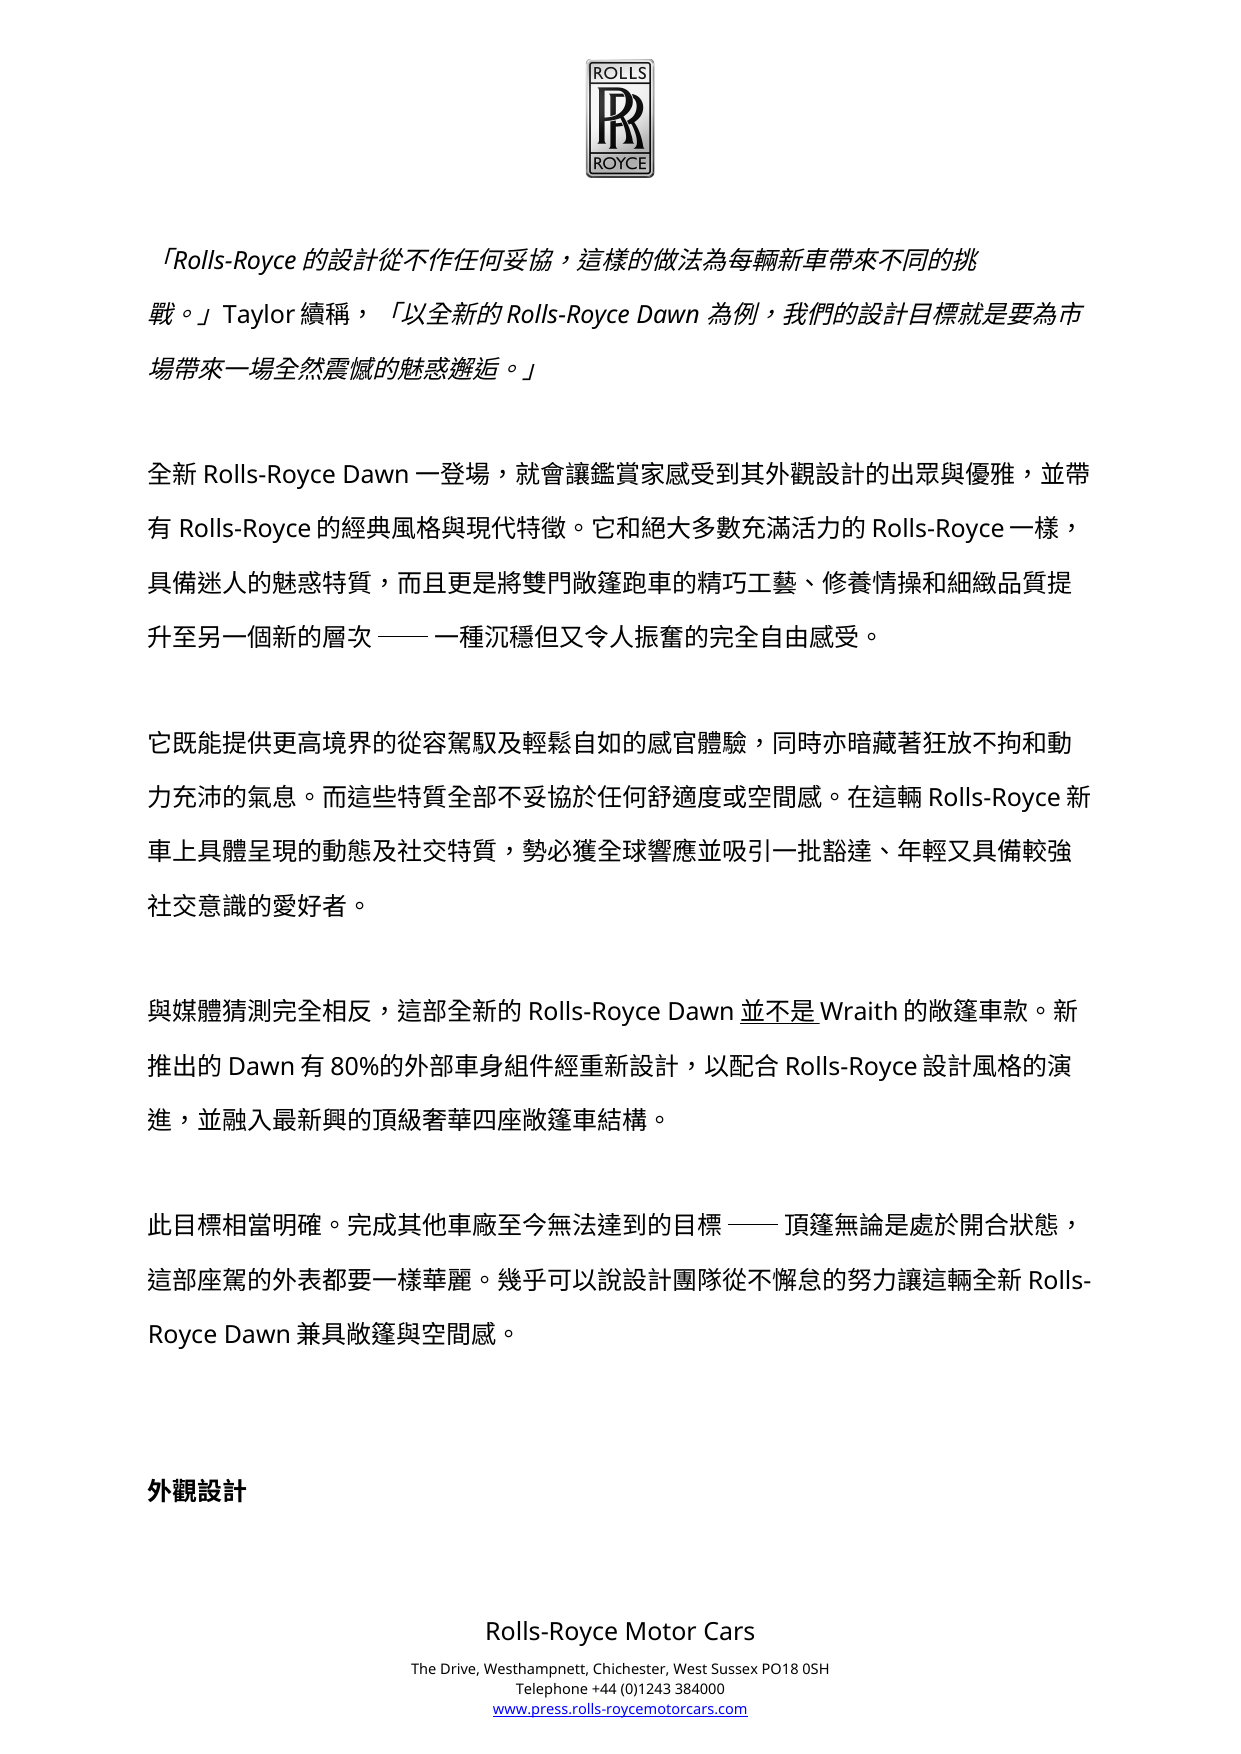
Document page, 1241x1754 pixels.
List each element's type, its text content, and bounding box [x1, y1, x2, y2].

text 「Rolls-Royce的設計從不作任何妥協，這樣的做法為每輛新車帶來不同的挑戰。」Taylor續稱，「以全新的 Rolls-Royce Dawn 為例，我們的設計目標就是要為市場帶來一場全然震憾的魅惑邂逅。」 [148, 240, 1092, 385]
text 與媒體猜測完全相反，這部全新的Rolls-Royce Dawn並不是Wraith的敞篷車款。新推出的Dawn有80%的外部車身組件經重新設計，以配合Rolls-Royce設計風格的演進，並融入最新興的頂級奢華四座敞篷車結構。 [148, 992, 1092, 1137]
text 它既能提供更高境界的從容駕馭及輕鬆自如的感官體驗，同時亦暗藏著狂放不拘和動力充沛的氣息。而這些特質全部不妥協於任何舒適度或空間感。在這輛Rolls-Royce新車上具體呈現的動態及社交特質，勢必獲全球響應並吸引一批豁達、年輕又具備較強社交意識的愛好者。 [148, 723, 1092, 922]
text 此目標相當明確。完成其他車廠至今無法達到的目標 ── 頂篷無論是處於開合狀態，這部座駕的外表都要一樣華麗。幾乎可以說設計團隊從不懈怠的努力讓這輛全新Rolls-Royce Dawn兼具敞篷與空間感。 [148, 1206, 1092, 1351]
text 全新Rolls-Royce Dawn一登場，就會讓鑑賞家感受到其外觀設計的出眾與優雅，並帶有 Rolls-Royce的經典風格與現代特徵。它和絕大多數充滿活力的Rolls-Royce一樣，具備迷人的魅惑特質，而且更是將雙門敞篷跑車的精巧工藝、修養情操和細緻品質提升至另一個新的層次 ── 一種沉穩但又令人振奮的完全自由感受。 [148, 454, 1092, 654]
text 外觀設計 [148, 1471, 1092, 1507]
picture [585, 59, 655, 178]
